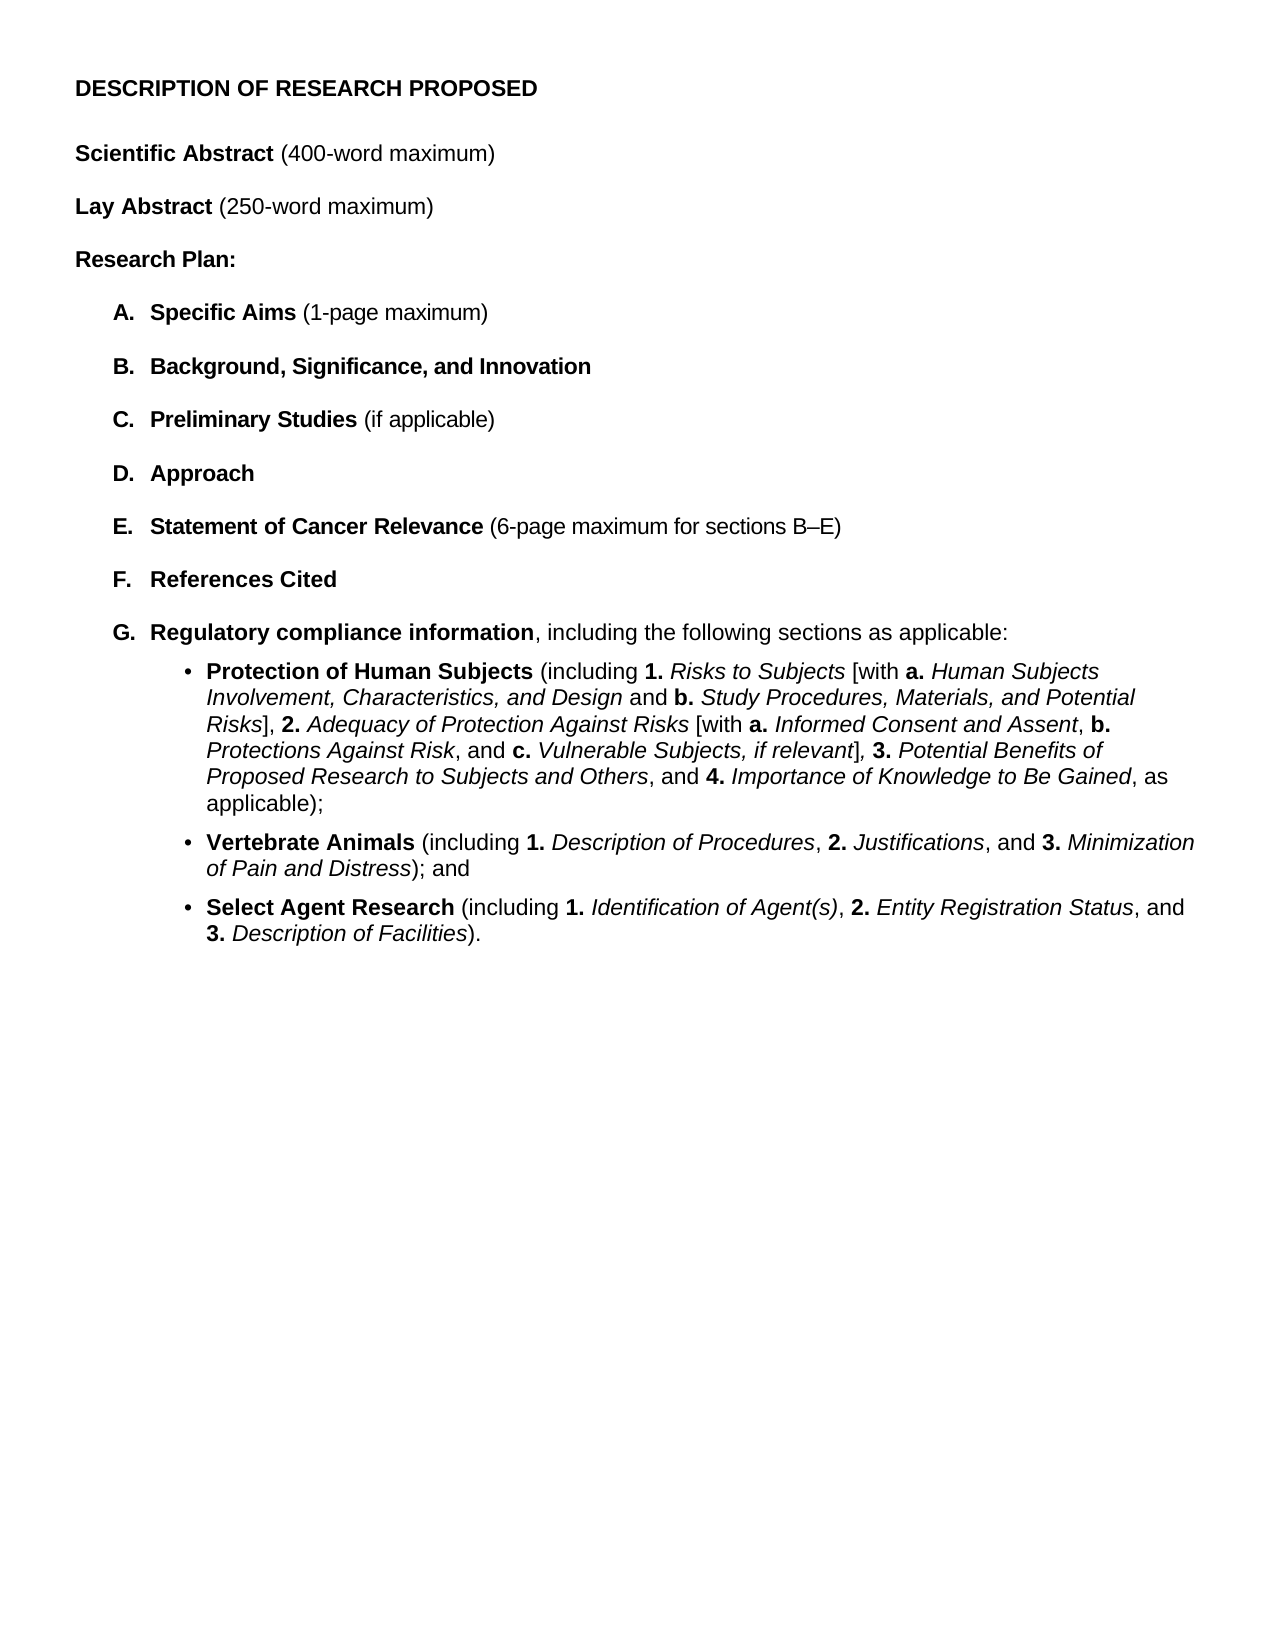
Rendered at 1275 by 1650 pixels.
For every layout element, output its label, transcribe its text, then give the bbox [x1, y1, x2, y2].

list Statement of Cancer Relevance (6-page maximum for sections B–E) [112, 513, 1200, 539]
subtitle Specific Aims (1-page maximum) [113, 299, 1200, 326]
text Research Plan: [75, 246, 1200, 272]
list References Cited [112, 566, 1200, 593]
list Background, Significance, and Innovation [113, 353, 1200, 379]
text Scientific Abstract (400-word maximum) [75, 140, 1200, 167]
list Regulatory compliance information, including the following sections as applicable: [112, 619, 1200, 645]
list Protection of Human Subjects (including 1. Risks to Subjects [with a. Human Subjects Involvement, Characteristics, and Design and b. Study Procedures, Materials, and Potential Risks], 2. Adequacy of Protection Against Risks [with a. Informed Consent and Assent, b. Protections Against Risk, and c. Vulnerable Subjects, if relevant], 3. Potential Benefits of Proposed Research to Subjects and Others, and 4. Importance of Knowledge to Be Gained, as applicable); [184, 658, 1200, 816]
list Preliminary Studies (if applicable) [112, 406, 1200, 432]
list Select Agent Research (including 1. Identification of Agent(s), 2. Entity Registration Status, and 3. Description of Facilities). [184, 894, 1200, 946]
subtitle Approach [112, 459, 1200, 486]
list Vertebrate Animals (including 1. Description of Procedures, 2. Justifications, and 3. Minimization of Pain and Distress); and [184, 828, 1200, 881]
text DESCRIPTION OF RESEARCH PROPOSED [75, 75, 1200, 101]
text Lay Abstract (250-word maximum) [75, 193, 1200, 219]
